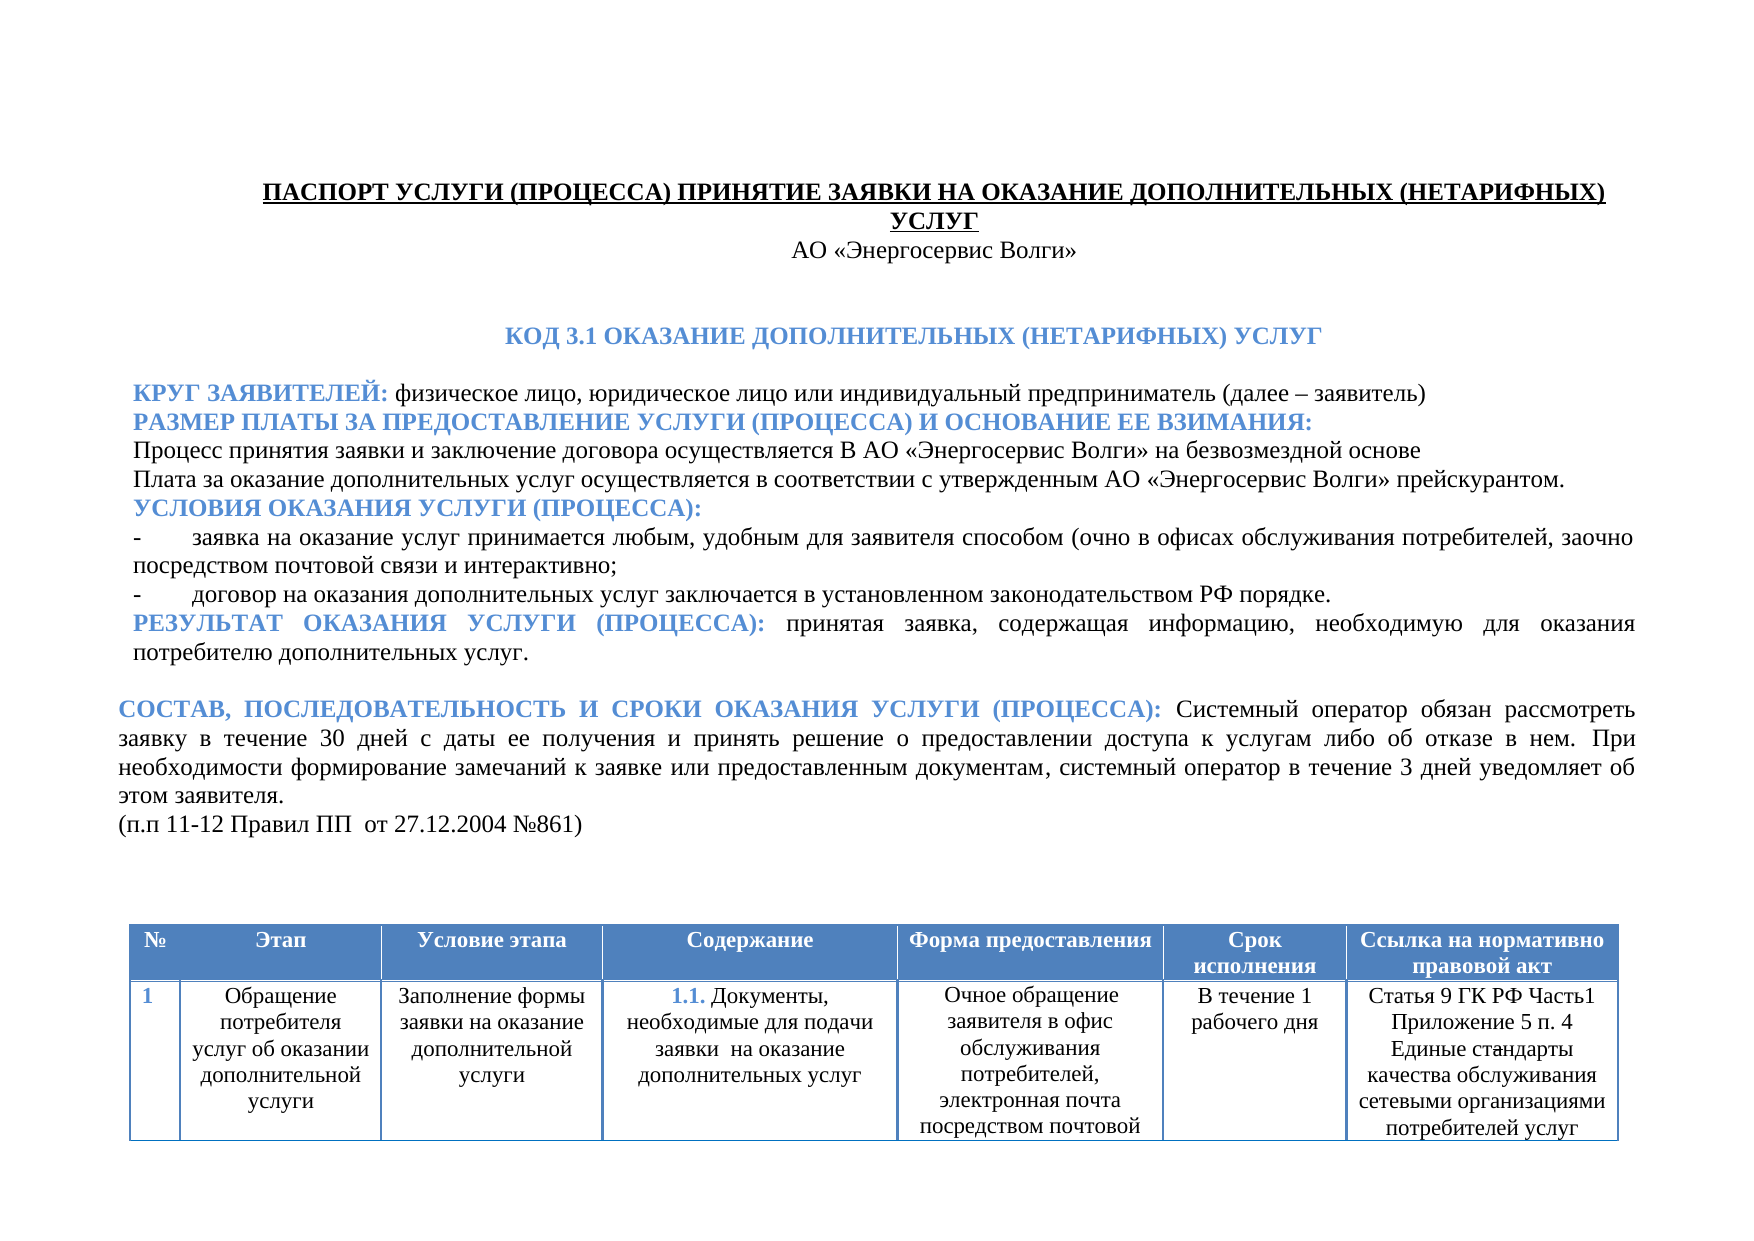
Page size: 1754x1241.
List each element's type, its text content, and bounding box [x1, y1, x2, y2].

text РЕЗУЛЬТАТ ОКАЗАНИЯ УСЛУГИ (ПРОЦЕССА): принятая заявка, содержащая информацию, необходимую для оказания потребителю дополнительных услуг. [133, 608, 1636, 665]
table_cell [604, 982, 896, 1140]
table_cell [382, 982, 601, 1140]
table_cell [899, 982, 1162, 1140]
text РАЗМЕР ПЛАТЫ ЗА ПРЕДОСТАВЛЕНИЕ УСЛУГИ (ПРОЦЕССА) И ОСНОВАНИЕ ЕЕ ВЗИМАНИЯ: [133, 407, 1636, 436]
text Плата за оказание дополнительных услуг осуществляется в соответствии с утвержденным АО «Энергосервис Волги» прейскурантом. [133, 464, 1636, 493]
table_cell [1348, 982, 1617, 1140]
table_header Условие этапа [382, 926, 602, 979]
text КОД 3.1 ОКАЗАНИЕ ДОПОЛНИТЕЛЬНЫХ (НЕТАРИФНЫХ) УСЛУГ [192, 321, 1636, 350]
table_header Срок исполнения [1164, 926, 1346, 979]
text ПАСПОРТ УСЛУГИ (ПРОЦЕССА) ПРИНЯТИЕ ЗАЯВКИ НА ОКАЗАНИЕ ДОПОЛНИТЕЛЬНЫХ (НЕТАРИФНЫХ) УСЛУГ [232, 177, 1636, 235]
table_header Содержание [603, 926, 897, 979]
text (п.п 11-12 Правил ПП от 27.12.2004 №861) [118, 809, 1636, 838]
text КРУГ ЗАЯВИТЕЛЕЙ: физическое лицо, юридическое лицо или индивидуальный предприниматель (далее – заявитель) [133, 378, 1636, 407]
table_header Ссылка на нормативно правовой акт [1347, 926, 1617, 979]
table_cell 1 [131, 982, 179, 1140]
text - договор на оказания дополнительных услуг заключается в установленном законодательством РФ порядке. [133, 579, 1636, 608]
text УСЛОВИЯ ОКАЗАНИЯ УСЛУГИ (ПРОЦЕССА): [133, 493, 1636, 522]
text Процесс принятия заявки и заключение договора осуществляется В АО «Энергосервис Волги» на безвозмездной основе [133, 436, 1636, 464]
text СОСТАВ, ПОСЛЕДОВАТЕЛЬНОСТЬ И СРОКИ ОКАЗАНИЯ УСЛУГИ (ПРОЦЕССА): Системный оператор обязан рассмотреть заявку в течение 30 дней с даты ее получения и принять решение о предоставлении доступа к услугам либо об отказе в нем. При необходимости формирование замечаний к заявке или предоставленным документам, системный оператор в течение 3 дней уведомляет об этом заявителя. [118, 694, 1636, 809]
text АО «Энергосервис Волги» [232, 235, 1636, 263]
table_header Форма предоставления [898, 926, 1163, 979]
table_header № [131, 926, 179, 979]
table_header Этап [181, 926, 381, 979]
text - заявка на оказание услуг принимается любым, удобным для заявителя способом (очно в офисах обслуживания потребителей, заочно посредством почтовой связи и интерактивно; [133, 522, 1636, 579]
table_cell В течение 1 рабочего дня [1164, 982, 1345, 1140]
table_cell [181, 982, 380, 1140]
